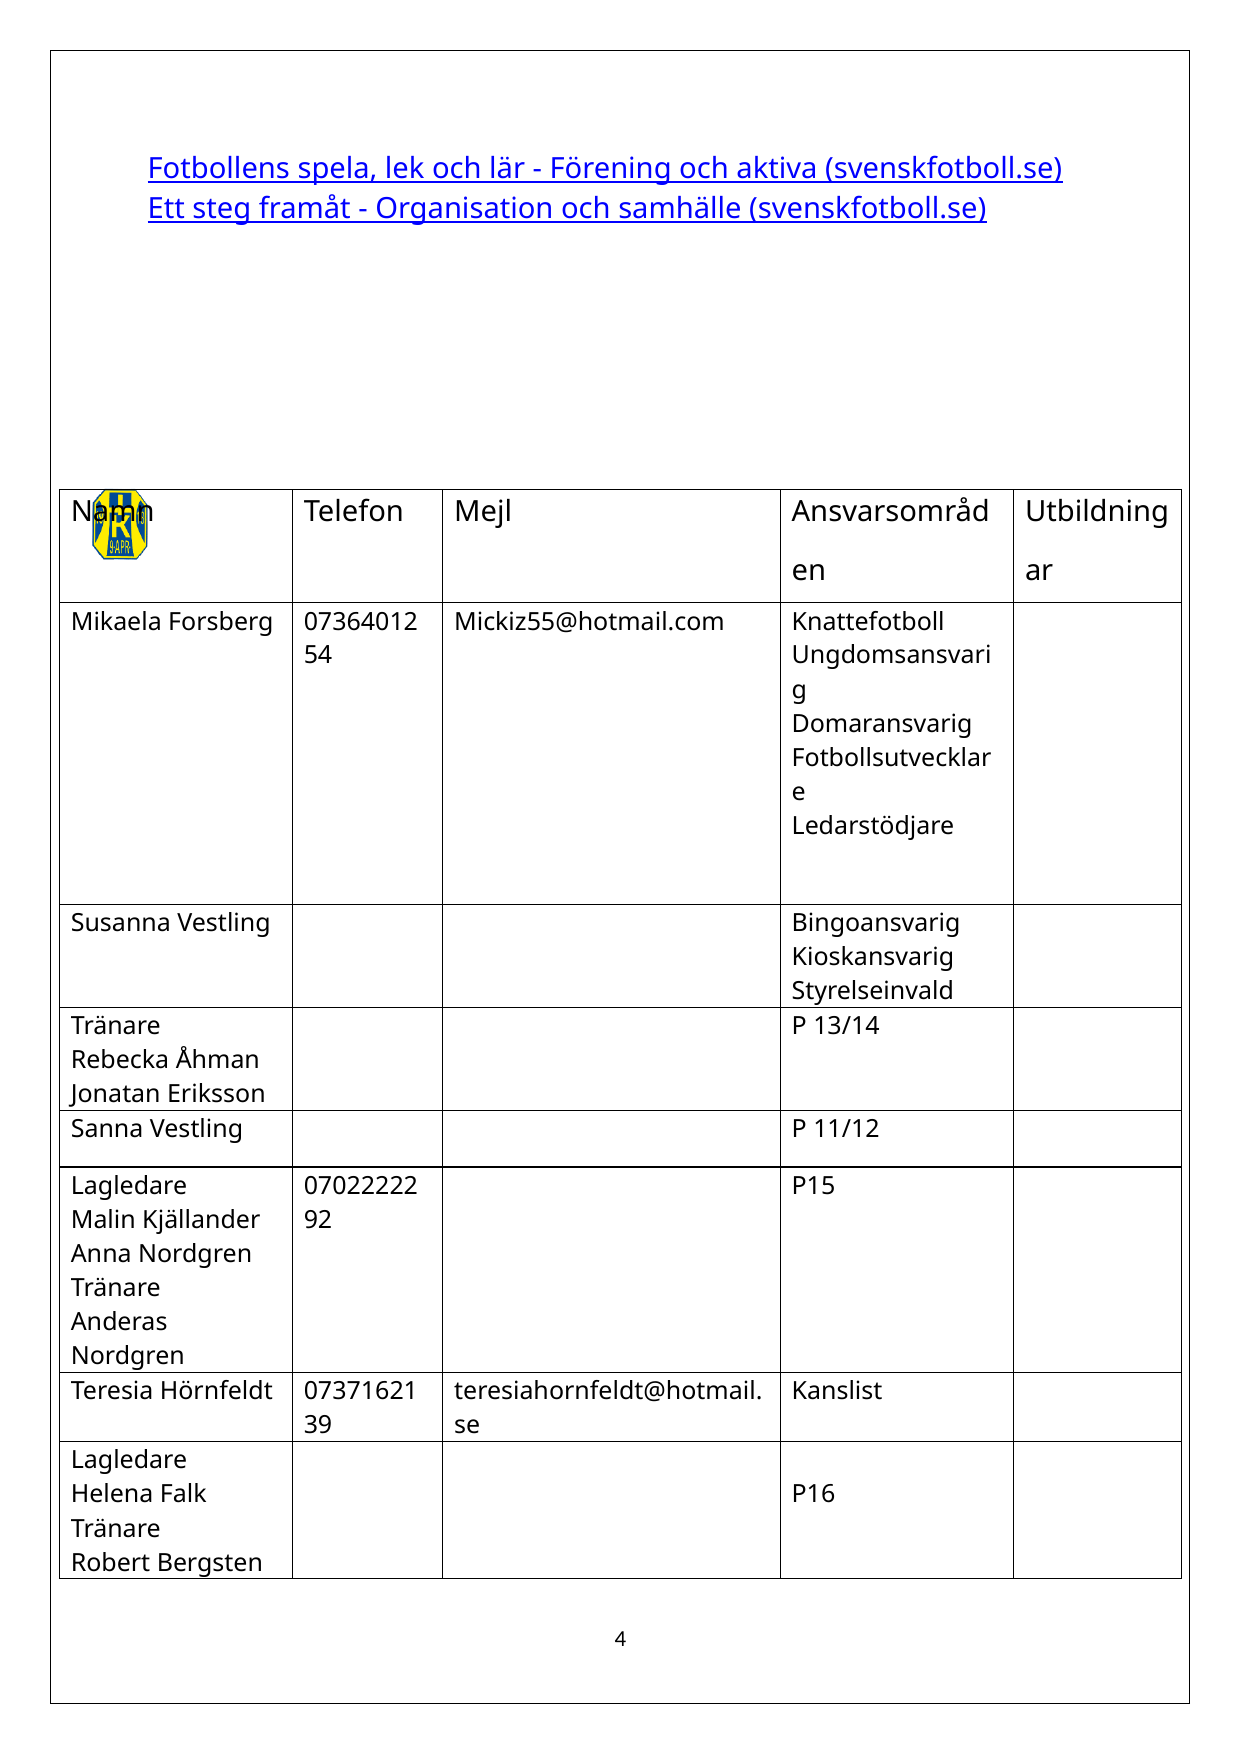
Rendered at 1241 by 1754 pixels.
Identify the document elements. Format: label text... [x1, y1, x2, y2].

table_cell [293, 1111, 442, 1166]
table_cell P15 [781, 1168, 1013, 1372]
table_cell Bingoansvarig Kioskansvarig Styrelseinvald [781, 905, 1013, 1007]
table_cell teresiahornfeldt@hotmail.se [443, 1373, 780, 1441]
table_header Telefon [293, 490, 442, 602]
table_cell [443, 1111, 780, 1166]
table_cell Teresia Hörnfeldt [60, 1373, 292, 1441]
text Fotbollens spela, lek och lär - Förening och aktiva (svenskfotboll.se) Ett steg framåt - Organisation och samhälle (svenskfotboll.se) [147, 147, 1093, 227]
table_cell [1014, 603, 1181, 904]
table_cell 0736401254 [293, 603, 442, 904]
table_cell [1014, 905, 1181, 1007]
table_cell [293, 1442, 442, 1578]
table_cell P16 [781, 1442, 1013, 1578]
table_cell 0737162139 [293, 1373, 442, 1441]
table_cell Mikaela Forsberg [60, 603, 292, 904]
table_cell Tränare Rebecka Åhman Jonatan Eriksson [60, 1008, 292, 1110]
table_cell [443, 1008, 780, 1110]
table_cell Kanslist [781, 1373, 1013, 1441]
table_cell [443, 905, 780, 1007]
table_cell [1014, 1111, 1181, 1166]
table_cell Lagledare Malin Kjällander Anna Nordgren Tränare Anderas Nordgren [60, 1168, 292, 1372]
table_cell [293, 1008, 442, 1110]
table_cell Knattefotboll Ungdomsansvarig Domaransvarig Fotbollsutvecklare Ledarstödjare [781, 603, 1013, 904]
table_cell Susanna Vestling [60, 905, 292, 1007]
table_cell [443, 1168, 780, 1372]
table_cell [293, 905, 442, 1007]
table_header Namn [60, 490, 292, 602]
table_cell P 13/14 [781, 1008, 1013, 1110]
table_cell 0702222292 [293, 1168, 442, 1372]
table_header Utbildningar [1014, 490, 1181, 602]
table_cell [1014, 1373, 1181, 1441]
table_cell [1014, 1168, 1181, 1372]
table_cell P 11/12 [781, 1111, 1013, 1166]
table_header Ansvarsområden [781, 490, 1013, 602]
table_cell [443, 1442, 780, 1578]
table_cell Sanna Vestling [60, 1111, 292, 1166]
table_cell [60, 1442, 292, 1578]
table_cell Mickiz55@hotmail.com [443, 603, 780, 904]
table_cell [1014, 1008, 1181, 1110]
table_cell [1014, 1442, 1181, 1578]
table_header Mejl [443, 490, 780, 602]
